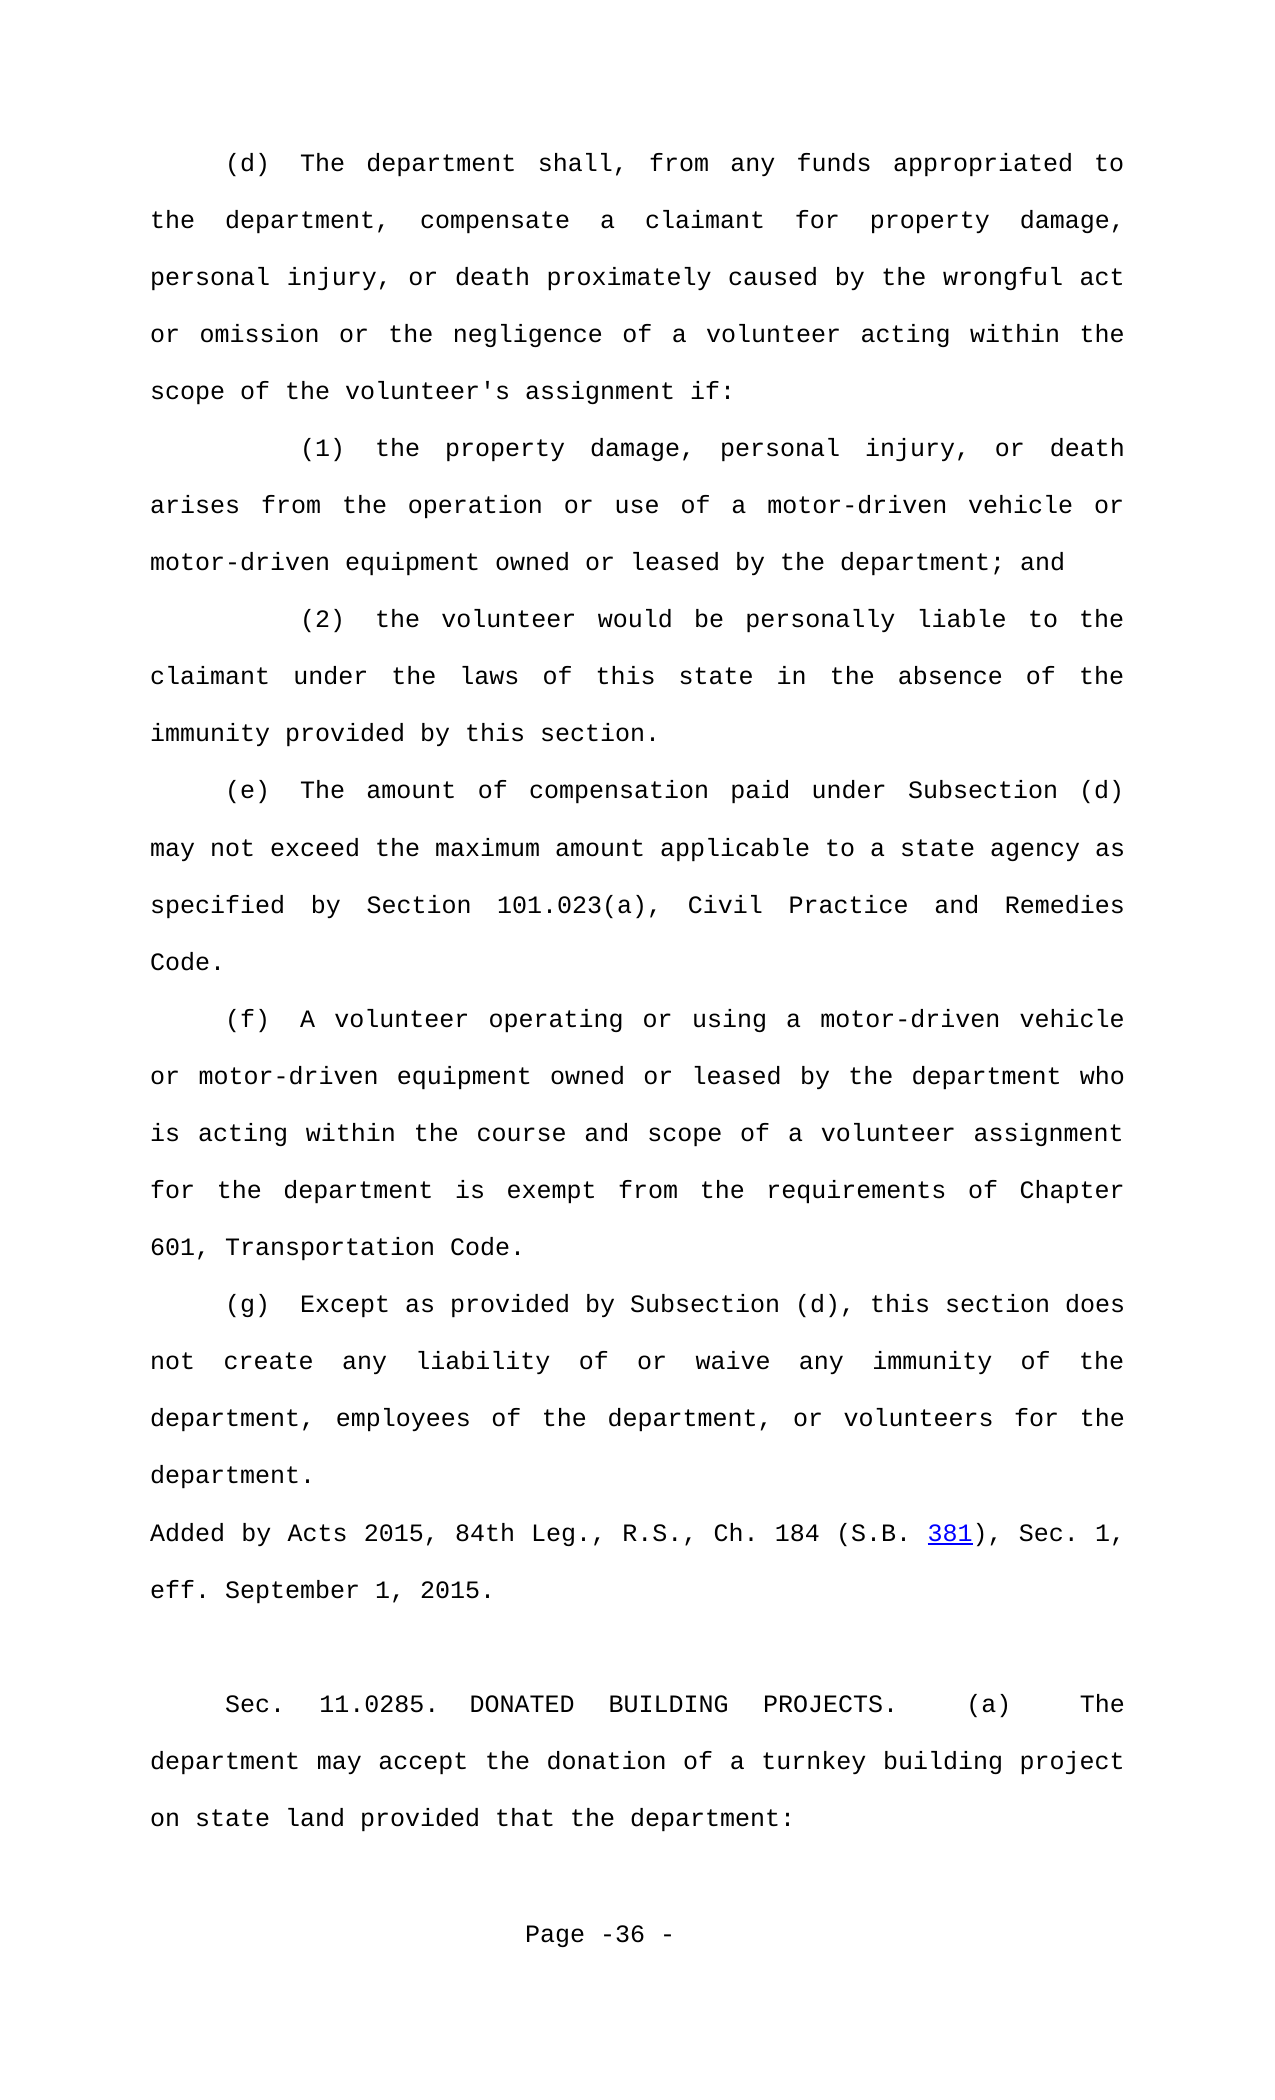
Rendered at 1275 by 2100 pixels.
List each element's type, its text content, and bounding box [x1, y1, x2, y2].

text (2) the volunteer would be personally liable to the claimant under the laws of this state in the absence of the immunity provided by this section. [150, 607, 1125, 749]
text (1) the property damage, personal injury, or death arises from the operation or use of a motor-driven vehicle or motor-driven equipment owned or leased by the department; and [150, 435, 1125, 578]
text (g) Except as provided by Subsection (d), this section does not create any liability of or waive any immunity of the department, employees of the department, or volunteers for the department. [150, 1292, 1125, 1491]
text (f) A volunteer operating or using a motor-driven vehicle or motor-driven equipment owned or leased by the department who is acting within the course and scope of a volunteer assignment for the department is exempt from the requirements of Chapter 601, Transportation Code. [150, 1006, 1125, 1263]
text (e) The amount of compensation paid under Subsection (d) may not exceed the maximum amount applicable to a state agency as specified by Section 101.023(a), Civil Practice and Remedies Code. [150, 778, 1125, 978]
text Sec. 11.0285. DONATED BUILDING PROJECTS. (a) The department may accept the donation of a turnkey building project on state land provided that the department: [150, 1691, 1125, 1834]
text Added by Acts 2015, 84th Leg., R.S., Ch. 184 (S.B. 381), Sec. 1, eff. September 1, 2015. [150, 1520, 1125, 1606]
